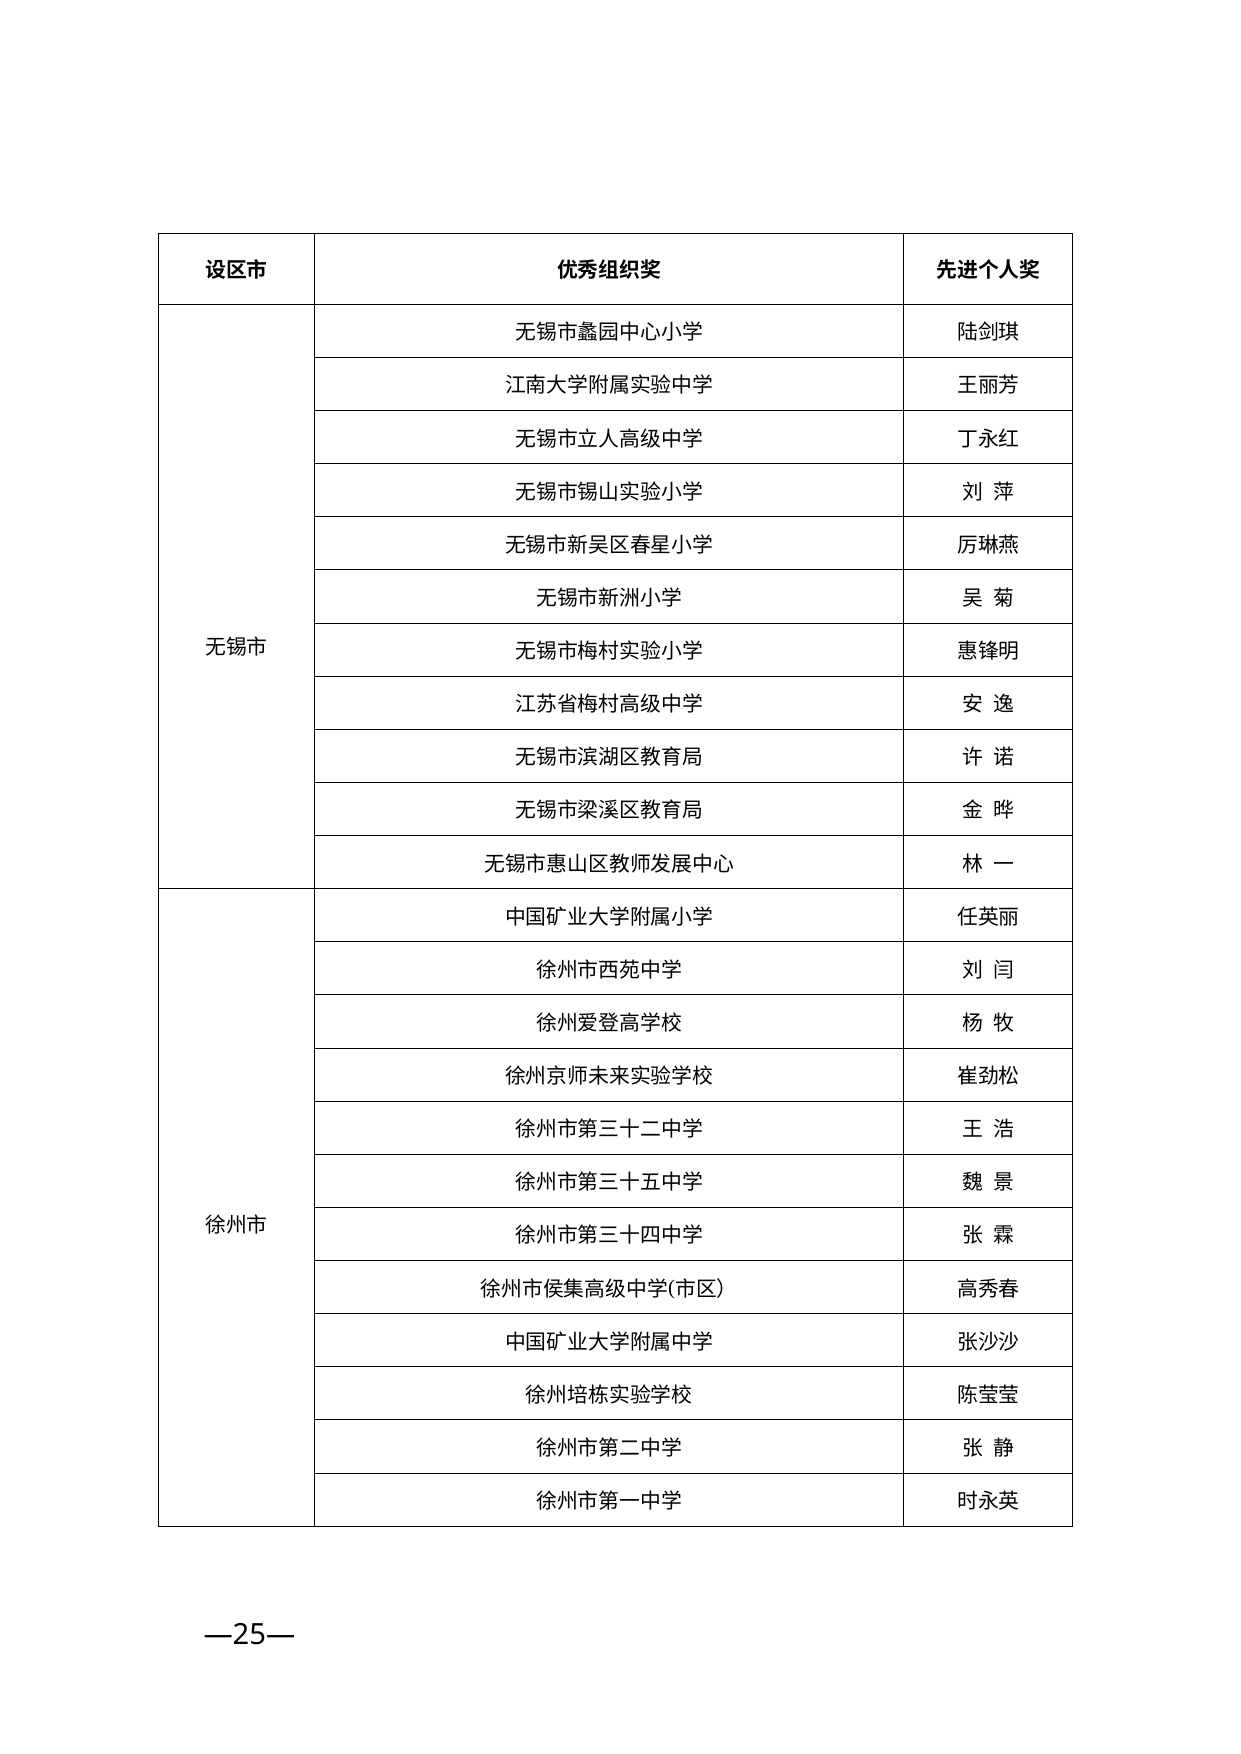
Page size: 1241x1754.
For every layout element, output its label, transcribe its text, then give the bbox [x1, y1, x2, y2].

table_cell 无锡市锡山实验小学 [315, 464, 903, 516]
table_cell 无锡市梁溪区教育局 [315, 783, 903, 835]
table_header 设区市 [159, 234, 314, 304]
table_cell 刘 萍 [904, 464, 1072, 516]
table_cell 徐州市西苑中学 [315, 942, 903, 994]
table_cell 徐州市第一中学 [315, 1474, 903, 1526]
table_cell 惠锋明 [904, 624, 1072, 676]
table_cell 陈莹莹 [904, 1367, 1072, 1419]
table_cell 杨 牧 [904, 995, 1072, 1047]
table_header 优秀组织奖 [315, 234, 903, 304]
table_cell 徐州爱登高学校 [315, 995, 903, 1047]
table_cell 厉琳燕 [904, 517, 1072, 569]
table_cell 高秀春 [904, 1261, 1072, 1313]
table_cell 江苏省梅村高级中学 [315, 677, 903, 729]
table_cell 徐州市第三十五中学 [315, 1155, 903, 1207]
table_cell 徐州市 徐州市 徐州市 徐州市 徐州市 徐州市 徐州市 徐州市 徐州市 徐州市 徐州市 徐州市 徐州市 徐州市 徐州市 徐州市 [159, 889, 314, 1526]
table_cell 徐州市第三十二中学 [315, 1102, 903, 1154]
table_cell 张沙沙 [904, 1314, 1072, 1366]
table_cell 刘 闫 [904, 942, 1072, 994]
table_cell 张 静 [904, 1420, 1072, 1472]
table_cell 徐州市第二中学 [315, 1420, 903, 1472]
table_cell 无锡市新洲小学 [315, 570, 903, 622]
table_cell 徐州京师未来实验学校 [315, 1049, 903, 1101]
table_cell 许 诺 [904, 730, 1072, 782]
table_cell 无锡市梅村实验小学 [315, 624, 903, 676]
table_cell 林 一 [904, 836, 1072, 888]
table_cell 徐州培栋实验学校 [315, 1367, 903, 1419]
table_cell 魏 景 [904, 1155, 1072, 1207]
table_cell 张 霖 [904, 1208, 1072, 1260]
table_cell 无锡市立人高级中学 [315, 411, 903, 463]
table_cell 安 逸 [904, 677, 1072, 729]
table_cell 无锡市新吴区春星小学 [315, 517, 903, 569]
table_cell 中国矿业大学附属小学 [315, 889, 903, 941]
table_cell 中国矿业大学附属中学 [315, 1314, 903, 1366]
table_cell 无锡市滨湖区教育局 [315, 730, 903, 782]
table_cell 王 浩 [904, 1102, 1072, 1154]
table_cell 吴 菊 [904, 570, 1072, 622]
table_header 先进个人奖 [904, 234, 1072, 304]
table_cell 陆剑琪 [904, 305, 1072, 357]
table_cell 王丽芳 [904, 358, 1072, 410]
table_cell 徐州市第三十四中学 [315, 1208, 903, 1260]
table_cell 无锡市蠡园中心小学 [315, 305, 903, 357]
table_cell 时永英 [904, 1474, 1072, 1526]
table_cell 徐州市侯集高级中学(市区） [315, 1261, 903, 1313]
table_cell 任英丽 [904, 889, 1072, 941]
table_cell 无锡市惠山区教师发展中心 [315, 836, 903, 888]
table_cell 丁永红 [904, 411, 1072, 463]
table_cell 崔劲松 [904, 1049, 1072, 1101]
table_cell 江南大学附属实验中学 [315, 358, 903, 410]
table_cell 金 晔 [904, 783, 1072, 835]
